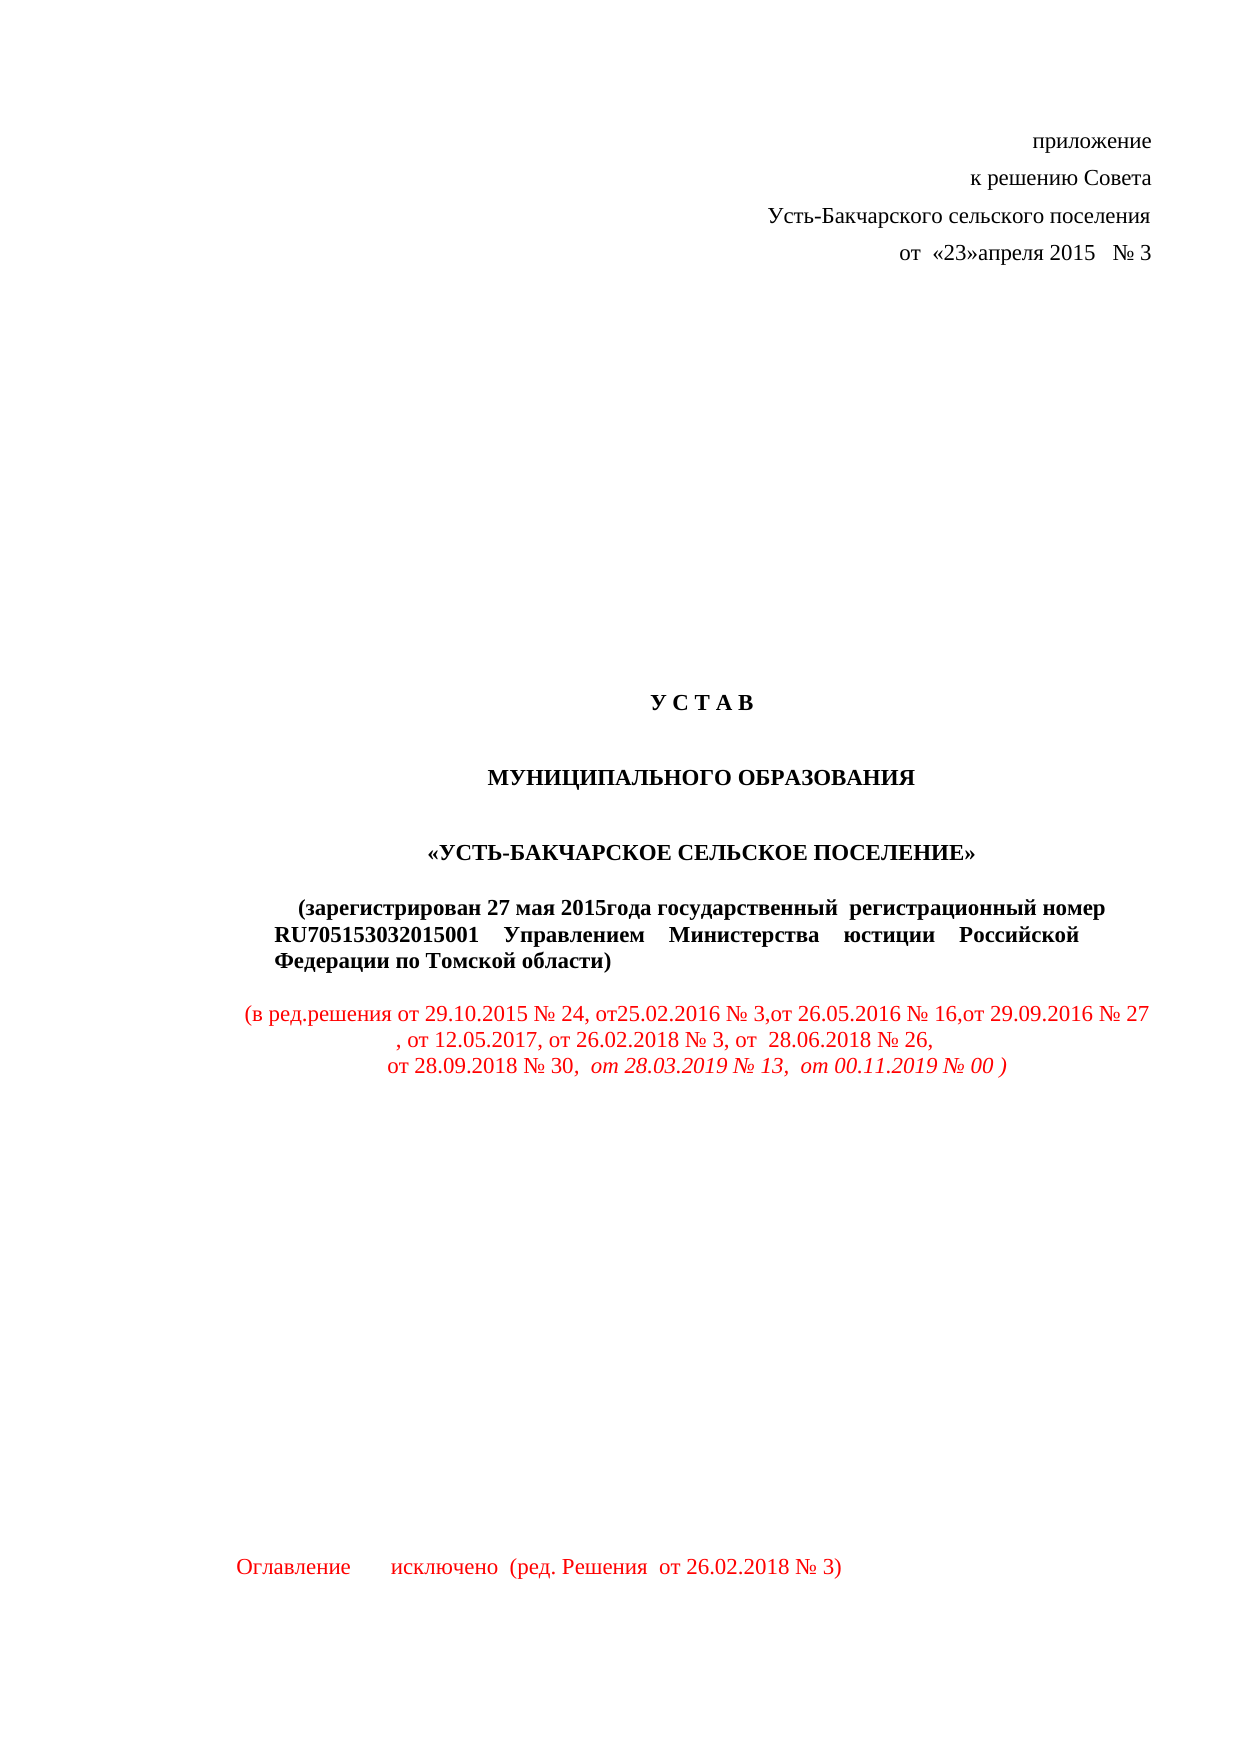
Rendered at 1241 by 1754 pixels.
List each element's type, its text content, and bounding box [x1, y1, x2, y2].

text к решению Совета [771, 156, 1152, 193]
text от «23»апреля 2015 № 3 [771, 231, 1152, 268]
text МУНИЦИПАЛЬНОГО ОБРАЗОВАНИЯ [177, 756, 1152, 793]
text приложение [177, 118, 1152, 156]
text (в ред.решения от 29.10.2015 № 24, от25.02.2016 № 3,от 26.05.2016 № 16,от 29.09.2016 № 27 , от 12.05.2017, от 26.02.2018 № 3, от 28.06.2018 № 26, [177, 1000, 1152, 1053]
text от 28.09.2018 № 30, от 28.03.2019 № 13, от 00.11.2019 № 00 ) [177, 1053, 1152, 1079]
text «УСТЬ-БАКЧАРСКОЕ СЕЛЬСКОЕ ПОСЕЛЕНИЕ» [177, 831, 1152, 868]
text Усть-Бакчарского сельского поселения [177, 193, 1152, 231]
text У С Т А В [177, 681, 1152, 718]
text Оглавление исключено (ред. Решения от 26.02.2018 № 3) [177, 1553, 1152, 1580]
text (зарегистрирован 27 мая 2015года государственный регистрационный номер [177, 894, 1152, 921]
text RU705153032015001 Управлением Министерства юстиции Российской Федерации по Томской области) [177, 921, 1152, 973]
